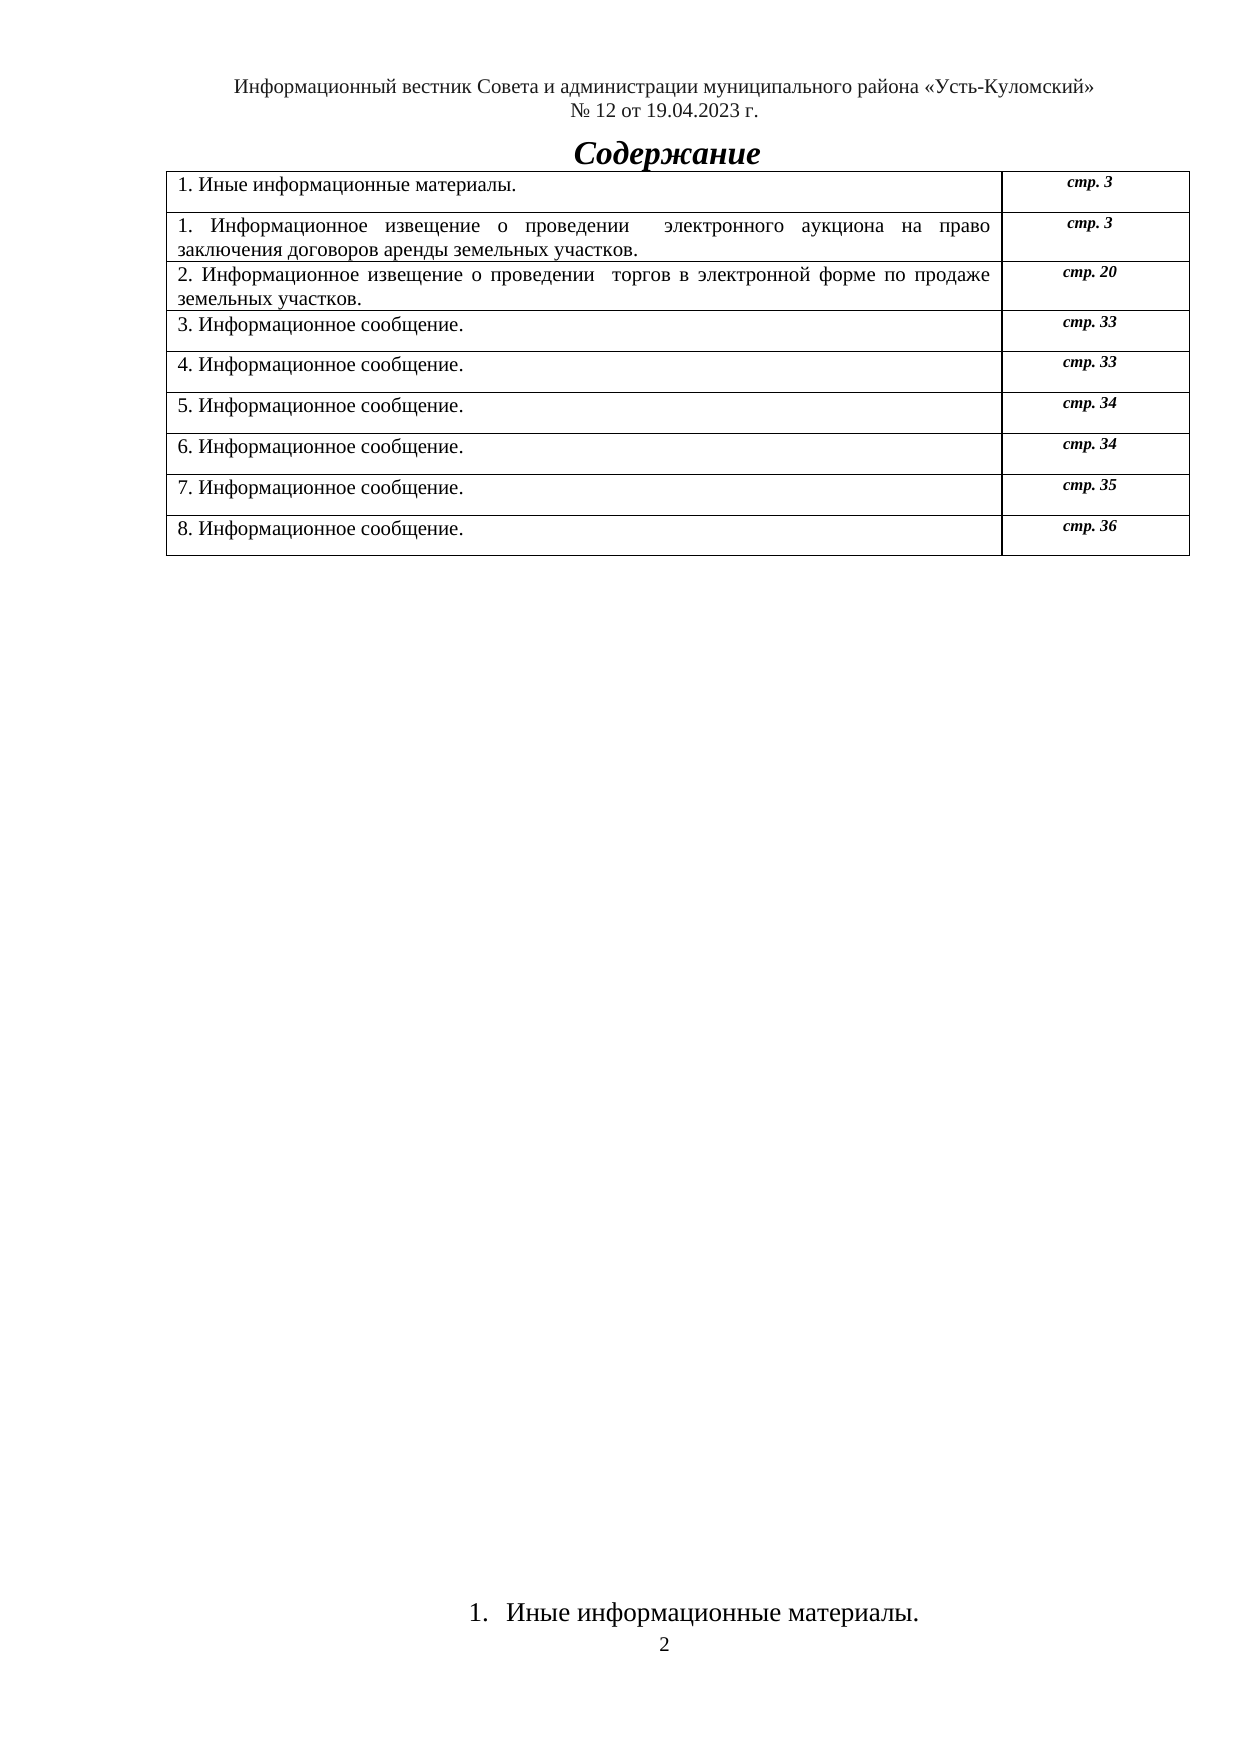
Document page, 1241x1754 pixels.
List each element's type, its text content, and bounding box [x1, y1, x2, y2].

table_cell 2. Информационное извещение о проведении торгов в электронной форме по продаже земельных участков. [167, 262, 1001, 310]
table_cell стр. 34 [1003, 434, 1189, 474]
table_cell стр. 34 [1003, 393, 1189, 433]
table_cell 8. Информационное сообщение. [167, 516, 1001, 555]
table_header стр. 3 [1003, 172, 1189, 212]
table_cell 7. Информационное сообщение. [167, 475, 1001, 514]
table_cell стр. 3 [1003, 213, 1189, 261]
table_header 1. Иные информационные материалы. [167, 172, 1001, 212]
list Иные информационные материалы. [236, 1596, 1152, 1627]
table_cell 6. Информационное сообщение. [167, 434, 1001, 474]
title Содержание [177, 133, 1157, 171]
table_cell 4. Информационное сообщение. [167, 352, 1001, 392]
table_cell 3. Информационное сообщение. [167, 311, 1001, 351]
table_cell стр. 33 [1003, 352, 1189, 392]
table_cell стр. 36 [1003, 516, 1189, 555]
table_cell стр. 35 [1003, 475, 1189, 514]
table_cell 5. Информационное сообщение. [167, 393, 1001, 433]
table_cell 1. Информационное извещение о проведении электронного аукциона на право заключения договоров аренды земельных участков. [167, 213, 1001, 261]
table_cell стр. 20 [1003, 262, 1189, 310]
table_cell стр. 33 [1003, 311, 1189, 351]
